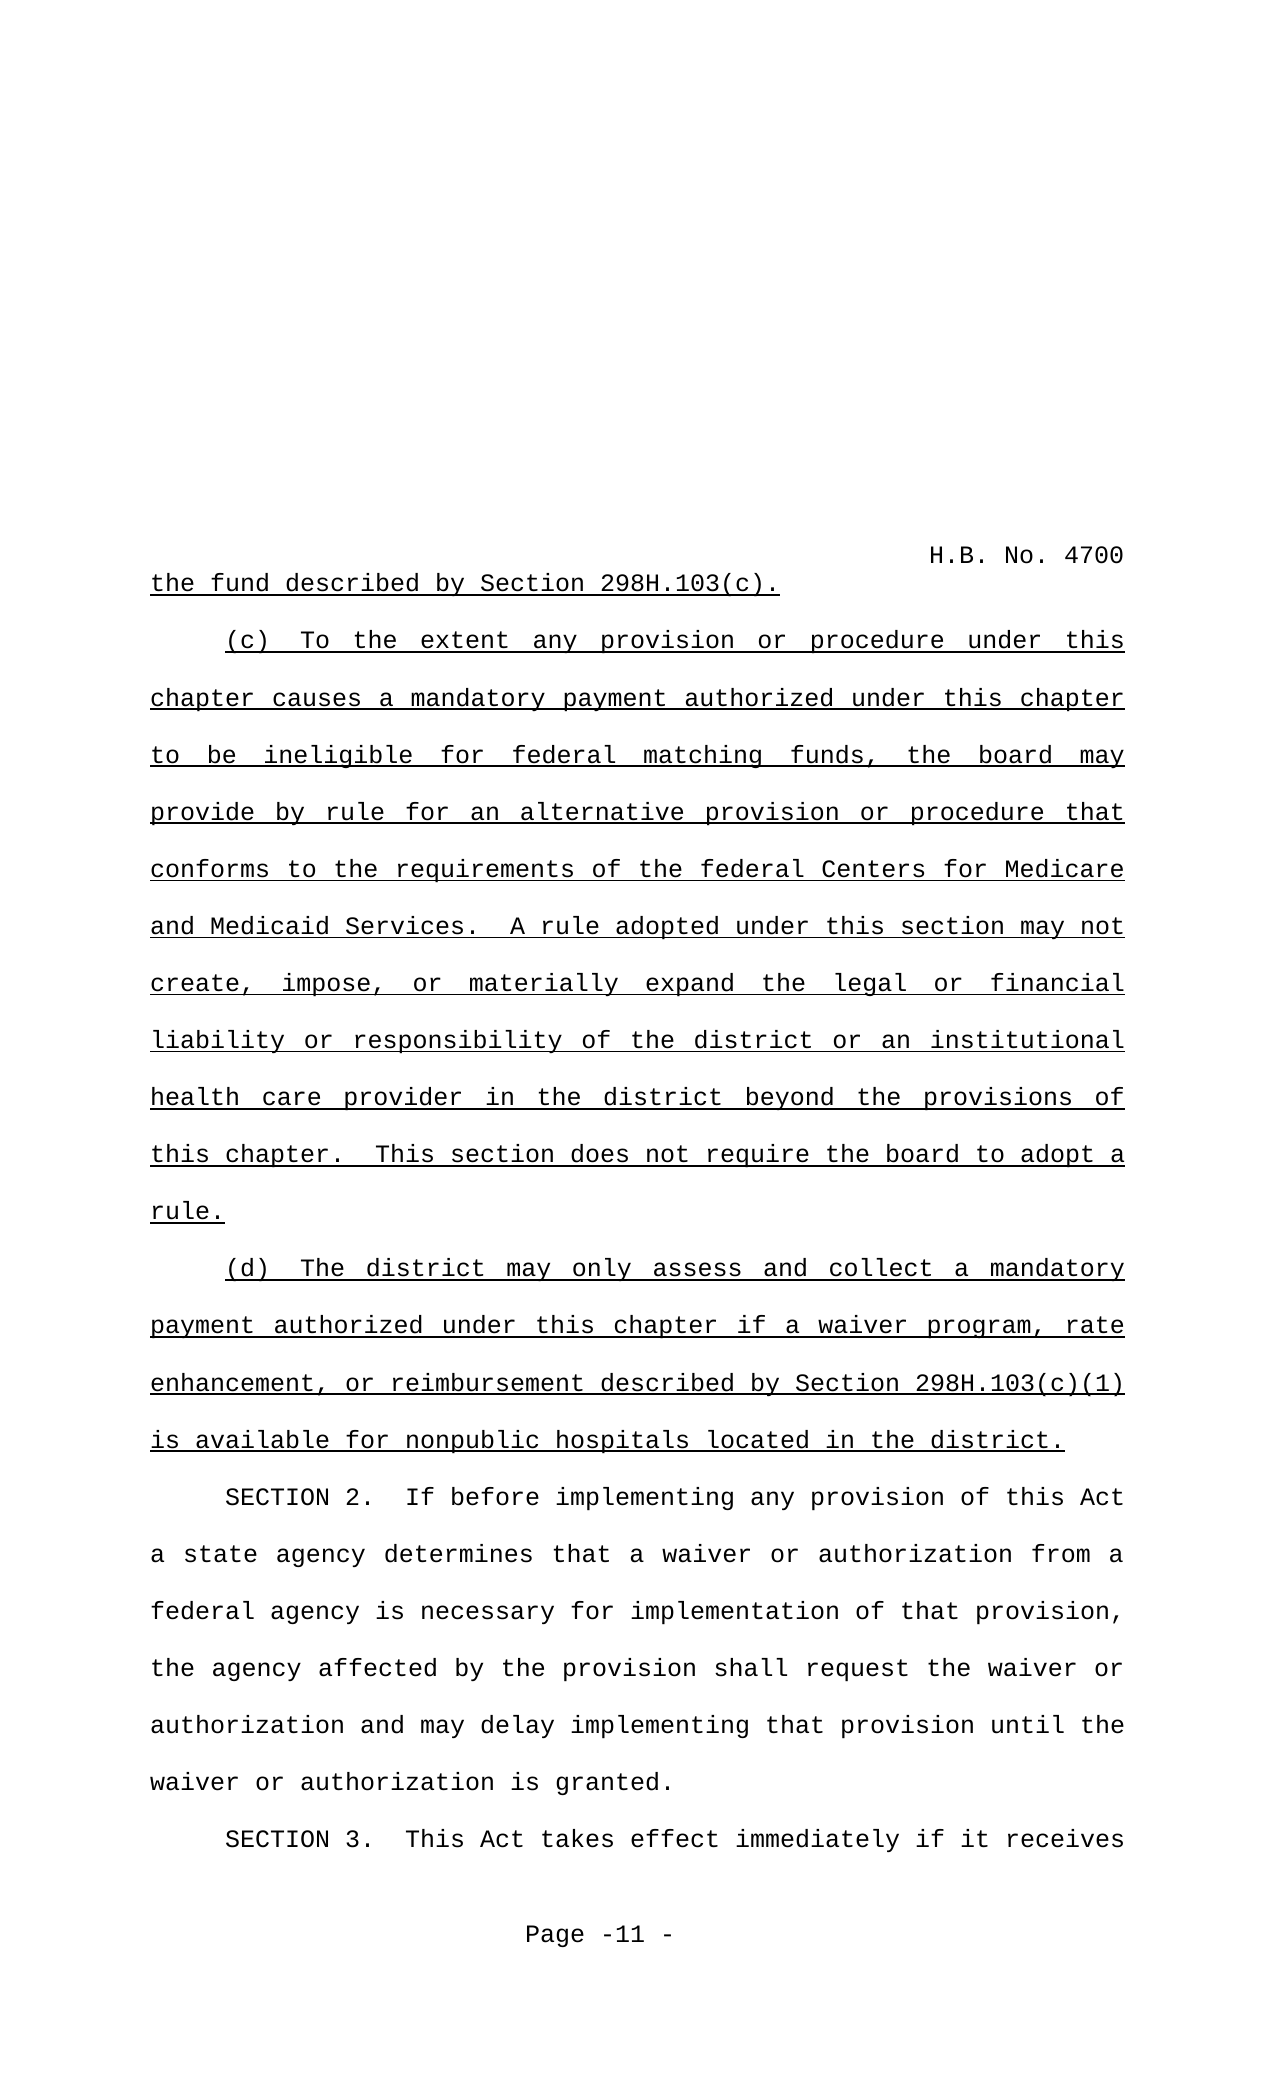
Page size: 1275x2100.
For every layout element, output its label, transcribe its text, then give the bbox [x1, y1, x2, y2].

text (c) To the extent any provision or procedure under this chapter causes a mandatory payment authorized under this chapter to be ineligible for federal matching funds, the board may provide by rule for an alternative provision or procedure that conforms to the requirements of the federal Centers for Medicare and Medicaid Services. A rule adopted under this section may not create, impose, or materially expand the legal or financial liability or responsibility of the district or an institutional health care provider in the district beyond the provisions of this chapter. This section does not require the board to adopt a rule. [150, 767, 1125, 822]
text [150, 1827, 1125, 1855]
text (c) To the extent any provision or procedure under this chapter causes a mandatory payment authorized under this chapter to be ineligible for federal matching funds, the board may provide by rule for an alternative provision or procedure that conforms to the requirements of the federal Centers for Medicare and Medicaid Services. A rule adopted under this section may not create, impose, or materially expand the legal or financial liability or responsibility of the district or an institutional health care provider in the district beyond the provisions of this chapter. This section does not require the board to adopt a rule. [150, 710, 1125, 765]
text (c) To the extent any provision or procedure under this chapter causes a mandatory payment authorized under this chapter to be ineligible for federal matching funds, the board may provide by rule for an alternative provision or procedure that conforms to the requirements of the federal Centers for Medicare and Medicaid Services. A rule adopted under this section may not create, impose, or materially expand the legal or financial liability or responsibility of the district or an institutional health care provider in the district beyond the provisions of this chapter. This section does not require the board to adopt a rule. [150, 1110, 1125, 1165]
text (d) The district may only assess and collect a mandatory payment authorized under this chapter if a waiver program, rate enhancement, or reimbursement described by Section 298H.103(c)(1) is available for nonpublic hospitals located in the district. [150, 1395, 1125, 1456]
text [150, 571, 1125, 599]
text (c) To the extent any provision or procedure under this chapter causes a mandatory payment authorized under this chapter to be ineligible for federal matching funds, the board may provide by rule for an alternative provision or procedure that conforms to the requirements of the federal Centers for Medicare and Medicaid Services. A rule adopted under this section may not create, impose, or materially expand the legal or financial liability or responsibility of the district or an institutional health care provider in the district beyond the provisions of this chapter. This section does not require the board to adopt a rule. [150, 881, 1125, 937]
text (d) The district may only assess and collect a mandatory payment authorized under this chapter if a waiver program, rate enhancement, or reimbursement described by Section 298H.103(c)(1) is available for nonpublic hospitals located in the district. [150, 1256, 1125, 1336]
text SECTION 2. If before implementing any provision of this Act a state agency determines that a waiver or authorization from a federal agency is necessary for implementation of that provision, the agency affected by the provision shall request the waiver or authorization and may delay implementing that provision until the waiver or authorization is granted. [150, 1484, 1125, 1798]
text (c) To the extent any provision or procedure under this chapter causes a mandatory payment authorized under this chapter to be ineligible for federal matching funds, the board may provide by rule for an alternative provision or procedure that conforms to the requirements of the federal Centers for Medicare and Medicaid Services. A rule adopted under this section may not create, impose, or materially expand the legal or financial liability or responsibility of the district or an institutional health care provider in the district beyond the provisions of this chapter. This section does not require the board to adopt a rule. [150, 995, 1125, 1051]
text (c) To the extent any provision or procedure under this chapter causes a mandatory payment authorized under this chapter to be ineligible for federal matching funds, the board may provide by rule for an alternative provision or procedure that conforms to the requirements of the federal Centers for Medicare and Medicaid Services. A rule adopted under this section may not create, impose, or materially expand the legal or financial liability or responsibility of the district or an institutional health care provider in the district beyond the provisions of this chapter. This section does not require the board to adopt a rule. [150, 1167, 1125, 1227]
text (c) To the extent any provision or procedure under this chapter causes a mandatory payment authorized under this chapter to be ineligible for federal matching funds, the board may provide by rule for an alternative provision or procedure that conforms to the requirements of the federal Centers for Medicare and Medicaid Services. A rule adopted under this section may not create, impose, or materially expand the legal or financial liability or responsibility of the district or an institutional health care provider in the district beyond the provisions of this chapter. This section does not require the board to adopt a rule. [150, 628, 1125, 708]
text (c) To the extent any provision or procedure under this chapter causes a mandatory payment authorized under this chapter to be ineligible for federal matching funds, the board may provide by rule for an alternative provision or procedure that conforms to the requirements of the federal Centers for Medicare and Medicaid Services. A rule adopted under this section may not create, impose, or materially expand the legal or financial liability or responsibility of the district or an institutional health care provider in the district beyond the provisions of this chapter. This section does not require the board to adopt a rule. [150, 938, 1125, 994]
text (c) To the extent any provision or procedure under this chapter causes a mandatory payment authorized under this chapter to be ineligible for federal matching funds, the board may provide by rule for an alternative provision or procedure that conforms to the requirements of the federal Centers for Medicare and Medicaid Services. A rule adopted under this section may not create, impose, or materially expand the legal or financial liability or responsibility of the district or an institutional health care provider in the district beyond the provisions of this chapter. This section does not require the board to adopt a rule. [150, 1052, 1125, 1108]
text (d) The district may only assess and collect a mandatory payment authorized under this chapter if a waiver program, rate enhancement, or reimbursement described by Section 298H.103(c)(1) is available for nonpublic hospitals located in the district. [150, 1338, 1125, 1393]
text (c) To the extent any provision or procedure under this chapter causes a mandatory payment authorized under this chapter to be ineligible for federal matching funds, the board may provide by rule for an alternative provision or procedure that conforms to the requirements of the federal Centers for Medicare and Medicaid Services. A rule adopted under this section may not create, impose, or materially expand the legal or financial liability or responsibility of the district or an institutional health care provider in the district beyond the provisions of this chapter. This section does not require the board to adopt a rule. [150, 824, 1125, 880]
